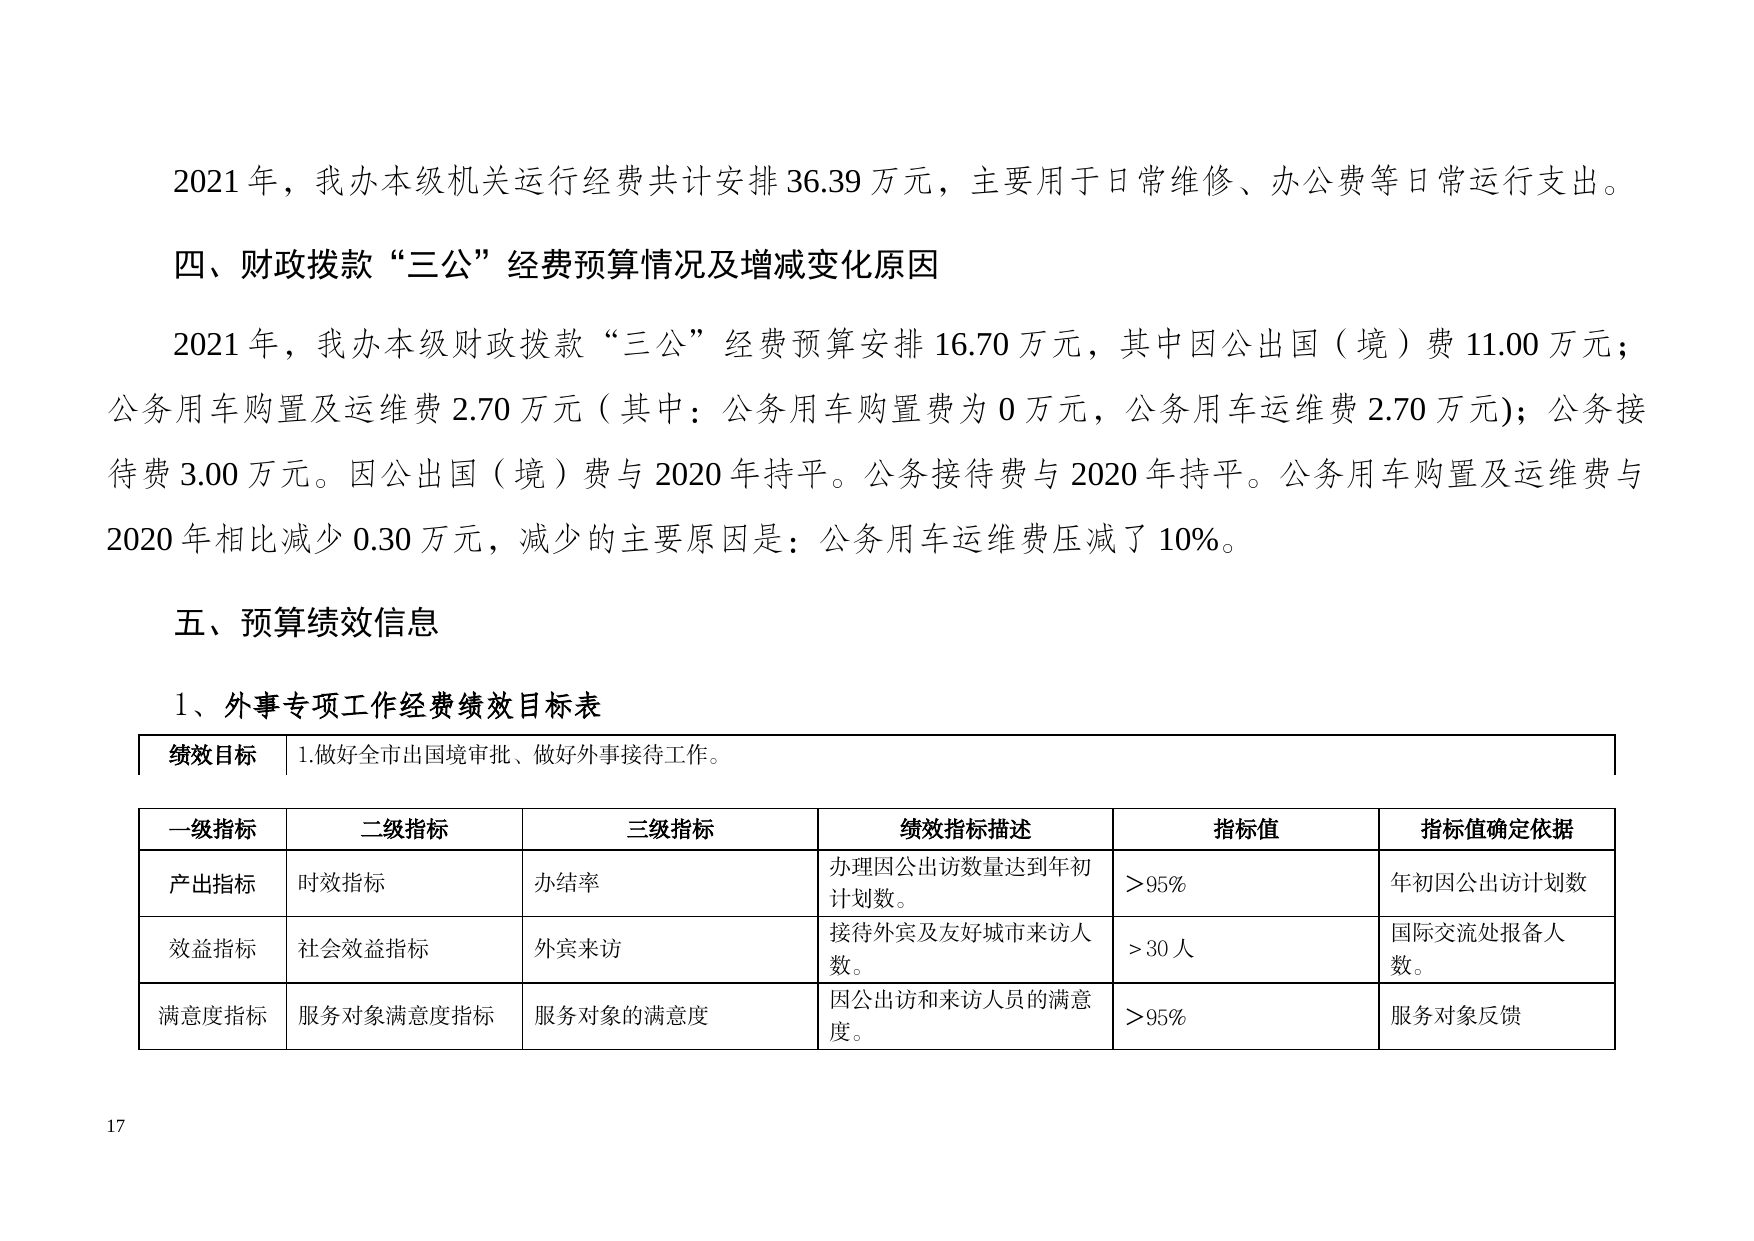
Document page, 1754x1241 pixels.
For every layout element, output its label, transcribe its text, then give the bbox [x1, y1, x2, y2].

table_cell 时效指标 [287, 851, 522, 916]
text 1、外事专项工作经费绩效目标表 [106, 669, 1648, 734]
table_header 绩效目标 [140, 736, 286, 775]
table_cell 产出指标 [140, 851, 286, 916]
table_cell ＞95% [1114, 851, 1378, 916]
table_cell ＞30人 [1114, 917, 1378, 982]
table_cell 办结率 [523, 851, 817, 916]
table_header 二级指标 [287, 809, 522, 849]
table_cell ＞95% [1114, 984, 1378, 1049]
table_cell 服务对象满意度指标 [287, 984, 522, 1049]
text 2021年，我办本级机关运行经费共计安排36.39万元，主要用于日常维修、办公费等日常运行支出。 [106, 149, 1648, 214]
text 四、财政拨款“三公”经费预算情况及增减变化原因 [106, 230, 1648, 295]
table_cell 年初因公出访计划数 [1380, 851, 1614, 916]
table_header 指标值确定依据 [1380, 809, 1614, 849]
table_cell 效益指标 [140, 917, 286, 982]
table_header 三级指标 [523, 809, 817, 849]
table_cell 服务对象反馈 [1380, 984, 1614, 1049]
table_cell 办理因公出访数量达到年初计划数。 [819, 851, 1112, 916]
table_header 绩效指标描述 [819, 809, 1112, 849]
table_header 1.做好全市出国境审批、做好外事接待工作。 [287, 736, 1614, 775]
text 五、预算绩效信息 [106, 588, 1648, 653]
text 2021年，我办本级财政拨款“三公”经费预算安排16.70万元，其中因公出国（境）费11.00万元；公务用车购置及运维费2.70万元（其中：公务用车购置费为0万元，公务用车运维费2.70万元)；公务接待费3.00万元。因公出国（境）费与2020年持平。公务接待费与2020年持平。公务用车购置及运维费与2020年相比减少0.30万元，减少的主要原因是：公务用车运维费压减了10%。 [106, 311, 1648, 571]
table_cell 满意度指标 [140, 984, 286, 1049]
table_cell 因公出访和来访人员的满意度。 [819, 984, 1112, 1049]
table_header 一级指标 [140, 809, 286, 849]
table_cell 服务对象的满意度 [523, 984, 817, 1049]
table_header 指标值 [1114, 809, 1378, 849]
table_cell 国际交流处报备人数。 [1380, 917, 1614, 982]
table_cell 接待外宾及友好城市来访人数。 [819, 917, 1112, 982]
table_cell 社会效益指标 [287, 917, 522, 982]
table_cell 外宾来访 [523, 917, 817, 982]
